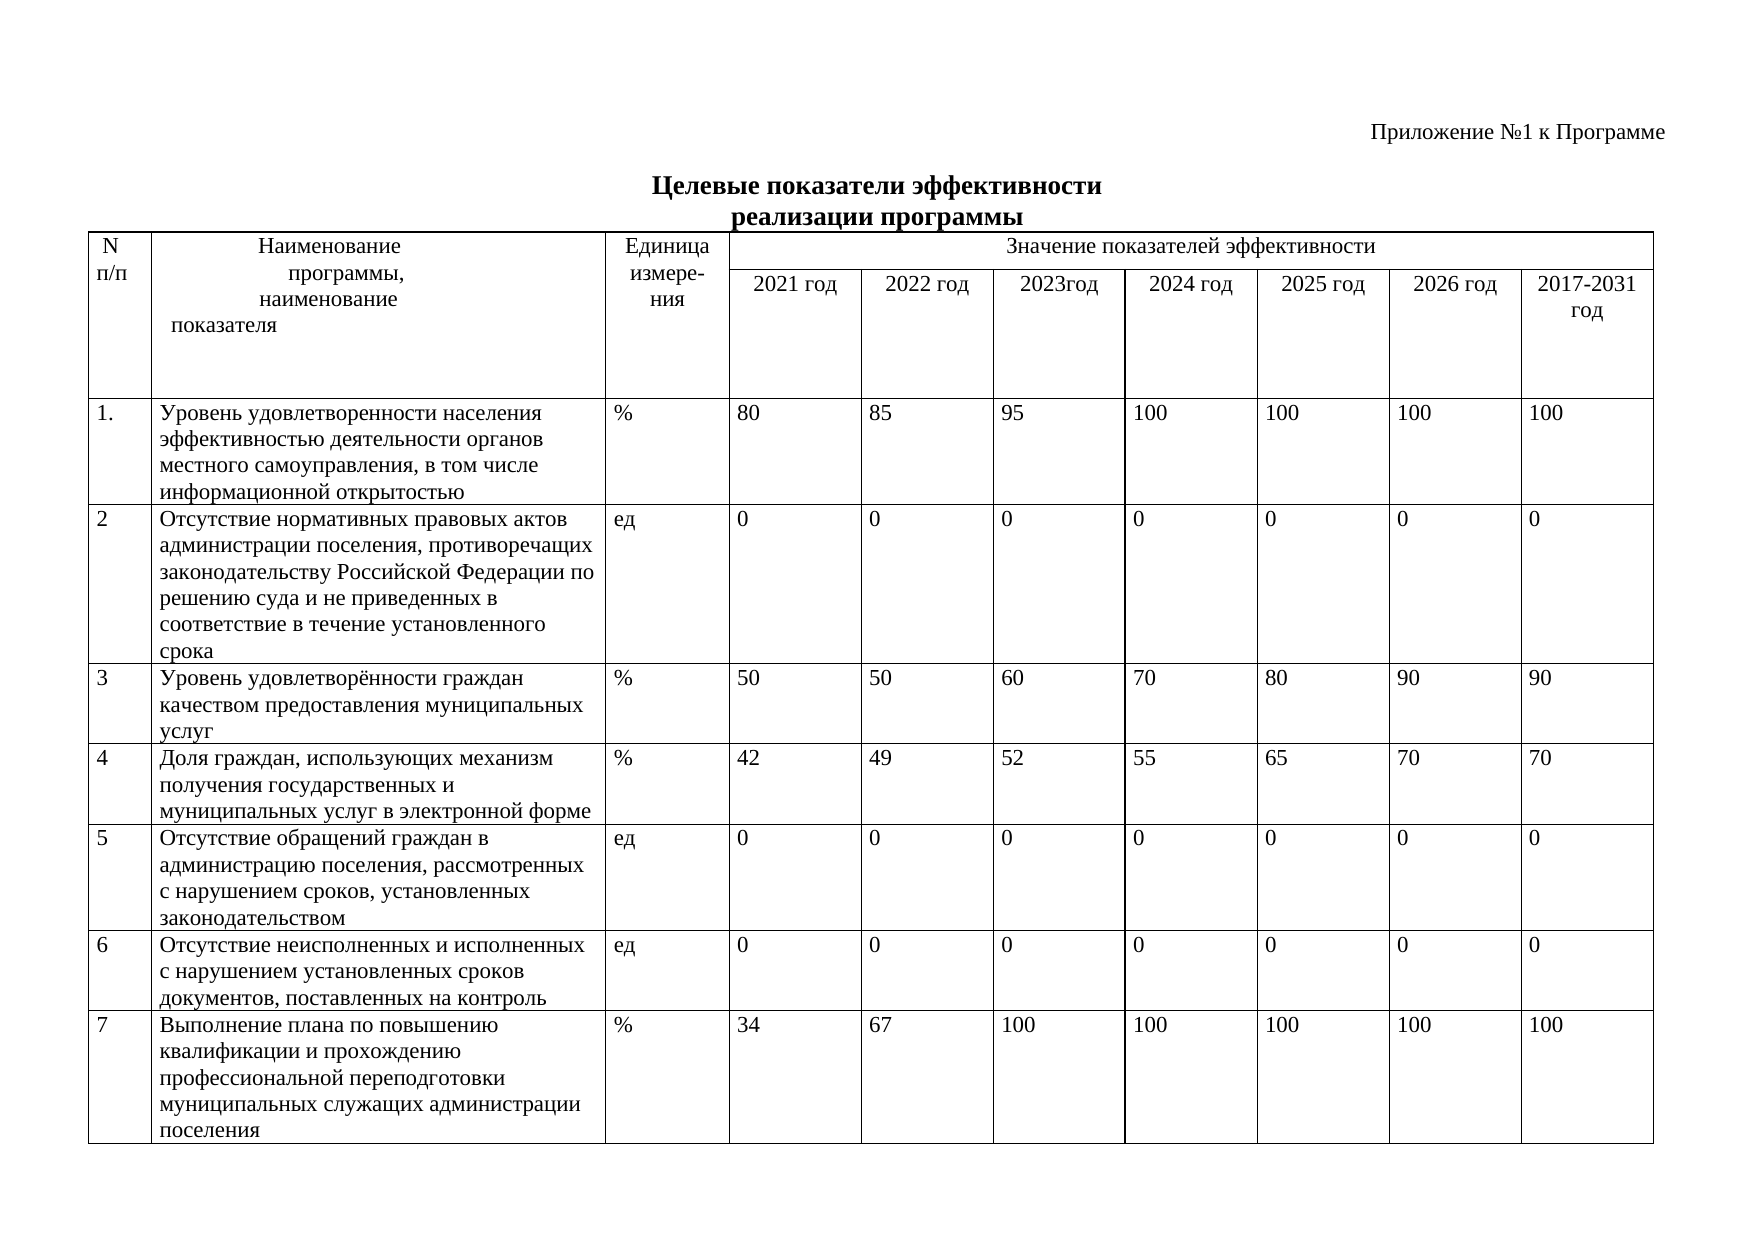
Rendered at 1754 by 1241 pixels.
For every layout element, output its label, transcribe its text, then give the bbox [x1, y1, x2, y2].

table_cell 5 [89, 825, 151, 930]
table_cell 0 [1258, 505, 1389, 663]
table_header Наименование программы, наименование показателя [152, 233, 605, 398]
table_cell 0 [1390, 825, 1521, 930]
table_cell 2024 год [1126, 270, 1257, 398]
table_cell 0 [1390, 505, 1521, 663]
table_cell 55 [1126, 744, 1257, 823]
table_cell 60 [994, 664, 1124, 743]
table_cell Доля граждан, использующих механизм получения государственных и муниципальных услуг в электронной форме [152, 744, 605, 823]
table_cell 2017-2031 год [1522, 270, 1653, 398]
table_cell 34 [730, 1011, 861, 1143]
table_cell 0 [1522, 825, 1653, 930]
table_cell Уровень удовлетворенности населения эффективностью деятельности органов местного самоуправления, в том числе информационной открытостью [152, 399, 605, 504]
table_cell 2023год [994, 270, 1124, 398]
table_cell 100 [1522, 1011, 1653, 1143]
table_cell 6 [89, 931, 151, 1010]
table_cell 49 [862, 744, 993, 823]
table_cell 0 [994, 931, 1124, 1010]
text Приложение №1 к Программе [89, 118, 1665, 144]
table_cell 2 [89, 505, 151, 663]
table_cell 2026 год [1390, 270, 1521, 398]
table_header Единица измере- ния [606, 233, 729, 398]
text Целевые показатели эффективности [89, 169, 1665, 200]
table_cell 70 [1126, 664, 1257, 743]
table_cell 100 [1390, 1011, 1521, 1143]
table_cell 0 [862, 825, 993, 930]
table_cell Отсутствие нормативных правовых актов администрации поселения, противоречащих законодательству Российской Федерации по решению суда и не приведенных в соответствие в течение установленного срока [152, 505, 605, 663]
table_cell Отсутствие неисполненных и исполненных с нарушением установленных сроков документов, поставленных на контроль [152, 931, 605, 1010]
table_cell 0 [1126, 505, 1257, 663]
table_cell 100 [1258, 1011, 1389, 1143]
table_cell % [606, 399, 729, 504]
table_cell 85 [862, 399, 993, 504]
table_cell 50 [730, 664, 861, 743]
table_cell ед [606, 931, 729, 1010]
table_cell % [606, 1011, 729, 1143]
table_cell 100 [994, 1011, 1124, 1143]
text реализации программы [89, 200, 1665, 231]
table_cell 0 [1390, 931, 1521, 1010]
table_cell 2025 год [1258, 270, 1389, 398]
table_cell % [606, 744, 729, 823]
table_cell 100 [1390, 399, 1521, 504]
table_cell 95 [994, 399, 1124, 504]
table_cell % [606, 664, 729, 743]
table_header N п/п [89, 233, 151, 398]
table_cell 0 [1258, 931, 1389, 1010]
table_cell ед [606, 825, 729, 930]
table_cell ед [606, 505, 729, 663]
table_cell 52 [994, 744, 1124, 823]
table_cell 100 [1126, 399, 1257, 504]
table_cell Выполнение плана по повышению квалификации и прохождению профессиональной переподготовки муниципальных служащих администрации поселения [152, 1011, 605, 1143]
table_cell 0 [1126, 825, 1257, 930]
table_cell 3 [89, 664, 151, 743]
table_cell 100 [1522, 399, 1653, 504]
table_cell 0 [994, 825, 1124, 930]
table_cell 90 [1522, 664, 1653, 743]
table_cell 0 [862, 505, 993, 663]
table_cell 67 [862, 1011, 993, 1143]
table_cell 70 [1390, 744, 1521, 823]
table_cell 100 [1258, 399, 1389, 504]
table_cell 80 [730, 399, 861, 504]
table_cell 0 [862, 931, 993, 1010]
table_cell 2021 год [730, 270, 861, 398]
table_cell Уровень удовлетворённости граждан качеством предоставления муниципальных услуг [152, 664, 605, 743]
table_cell 90 [1390, 664, 1521, 743]
table_cell 0 [1126, 931, 1257, 1010]
table_cell 4 [89, 744, 151, 823]
table_cell 50 [862, 664, 993, 743]
table_cell Отсутствие обращений граждан в администрацию поселения, рассмотренных с нарушением сроков, установленных законодательством [152, 825, 605, 930]
table_cell 0 [730, 931, 861, 1010]
table_cell 2022 год [862, 270, 993, 398]
table_cell 65 [1258, 744, 1389, 823]
table_header Значение показателей эффективности [730, 233, 1653, 269]
table_cell 0 [994, 505, 1124, 663]
table_cell 7 [89, 1011, 151, 1143]
table_cell 42 [730, 744, 861, 823]
table_cell 0 [730, 505, 861, 663]
table_cell 70 [1522, 744, 1653, 823]
table_cell 0 [1258, 825, 1389, 930]
table_cell 1. [89, 399, 151, 504]
table_cell 0 [730, 825, 861, 930]
table_cell 100 [1126, 1011, 1257, 1143]
table_cell 80 [1258, 664, 1389, 743]
table_cell 0 [1522, 505, 1653, 663]
table_cell 0 [1522, 931, 1653, 1010]
